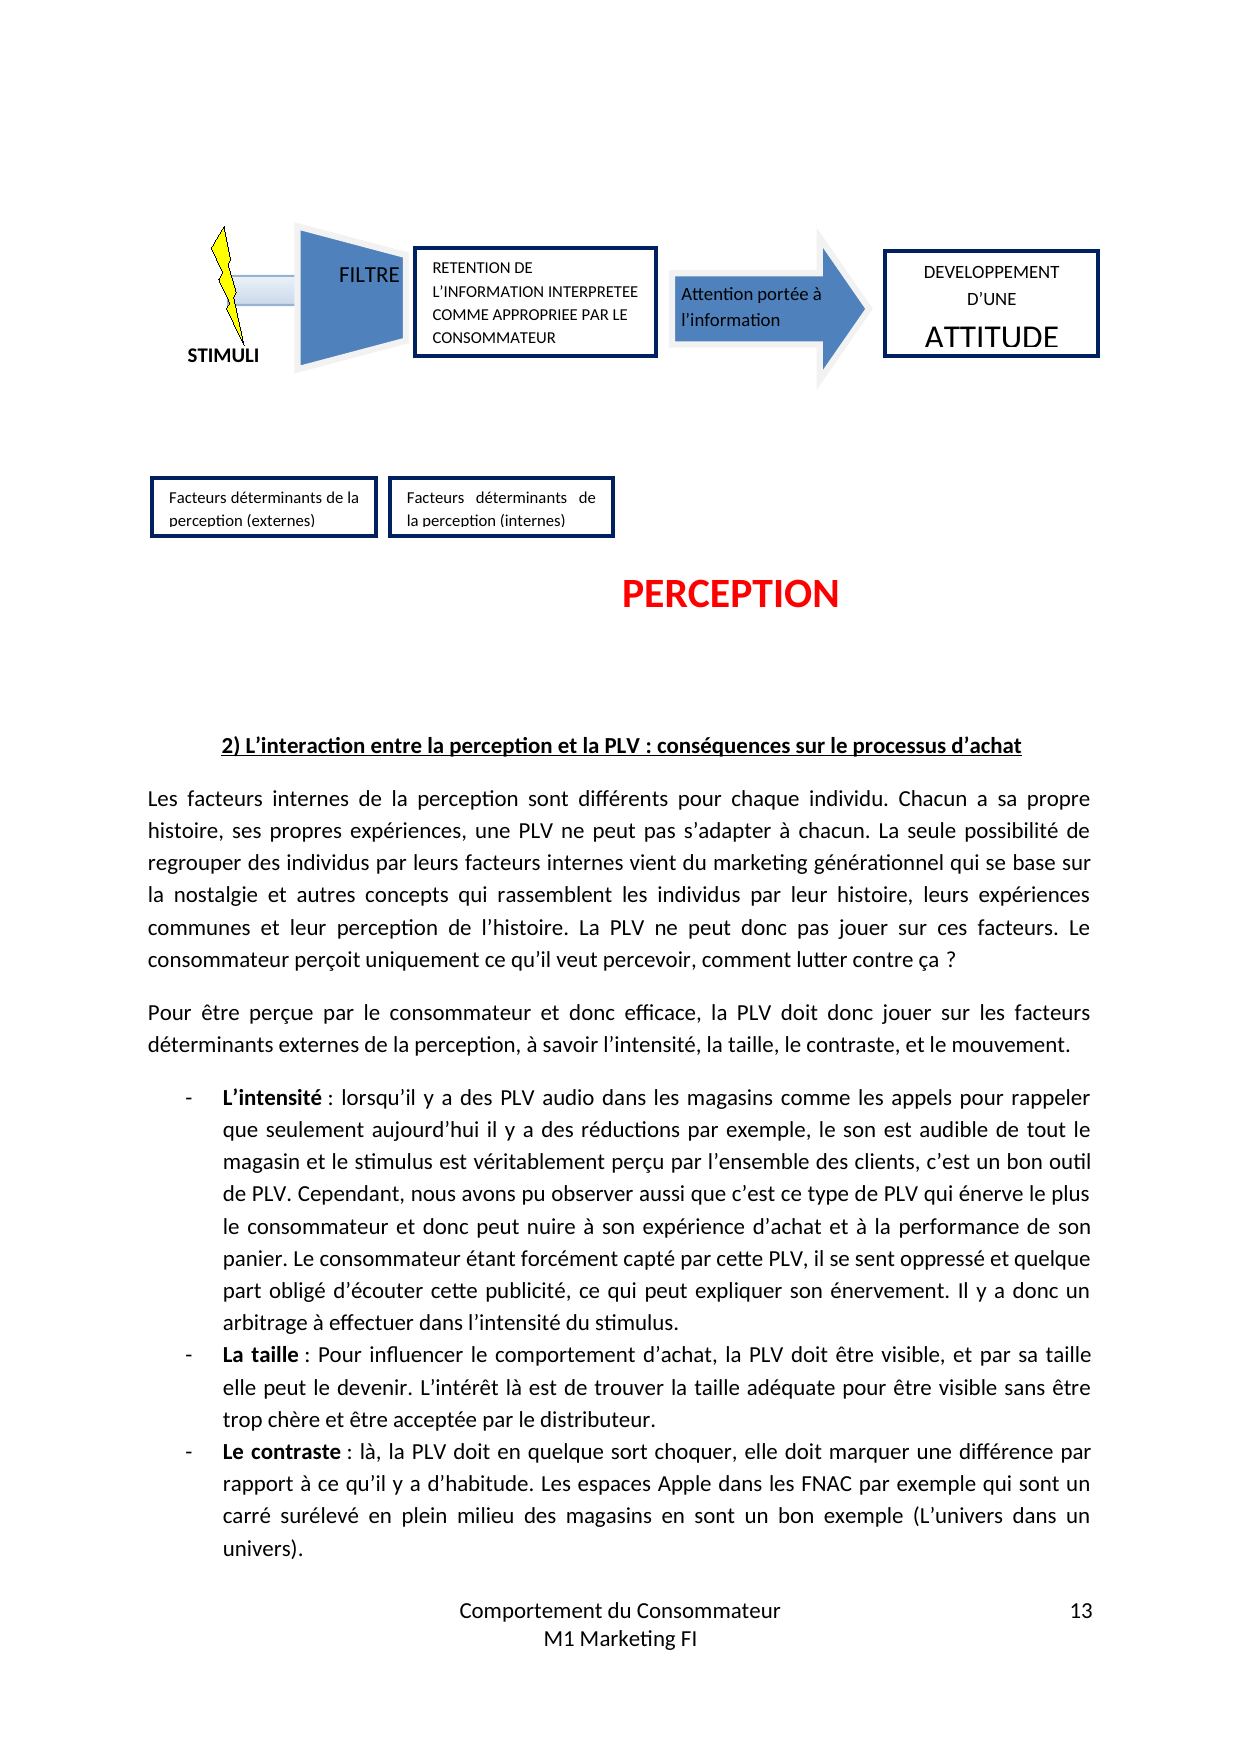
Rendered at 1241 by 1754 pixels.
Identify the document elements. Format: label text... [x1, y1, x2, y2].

text Les facteurs internes de la perception sont différents pour chaque individu. Chacun a sa propre histoire, ses propres expériences, une PLV ne peut pas s’adapter à chacun. La seule possibilité de regrouper des individus par leurs facteurs internes vient du marketing générationnel qui se base sur la nostalgie et autres concepts qui rassemblent les individus par leur histoire, leurs expériences communes et leur perception de l’histoire. La PLV ne peut donc pas jouer sur ces facteurs. Le consommateur perçoit uniquement ce qu’il veut percevoir, comment lutter contre ça ? [148, 784, 1093, 973]
text 2) L’interaction entre la perception et la PLV : conséquences sur le processus d’achat [148, 731, 1093, 759]
list Le contraste : là, la PLV doit en quelque sort choquer, elle doit marquer une différence par rapport à ce qu’il y a d’habitude. Les espaces Apple dans les FNAC par exemple qui sont un carré surélevé en plein milieu des magasins en sont un bon exemple (L’univers dans un univers). [185, 1437, 1093, 1562]
text Pour être perçue par le consommateur et donc efficace, la PLV doit donc jouer sur les facteurs déterminants externes de la perception, à savoir l’intensité, la taille, le contraste, et le mouvement. [148, 998, 1093, 1058]
list La taille : Pour influencer le comportement d’achat, la PLV doit être visible, et par sa taille elle peut le devenir. L’intérêt là est de trouver la taille adéquate pour être visible sans être trop chère et être acceptée par le distributeur. [185, 1341, 1093, 1433]
list L’intensité : lorsqu’il y a des PLV audio dans les magasins comme les appels pour rappeler que seulement aujourd’hui il y a des réductions par exemple, le son est audible de tout le magasin et le stimulus est véritablement perçu par l’ensemble des clients, c’est un bon outil de PLV. Cependant, nous avons pu observer aussi que c’est ce type de PLV qui énerve le plus le consommateur et donc peut nuire à son expérience d’achat et à la performance de son panier. Le consommateur étant forcément capté par cette PLV, il se sent oppressé et quelque part obligé d’écouter cette publicité, ce qui peut expliquer son énervement. Il y a donc un arbitrage à effectuer dans l’intensité du stimulus. [185, 1083, 1093, 1336]
